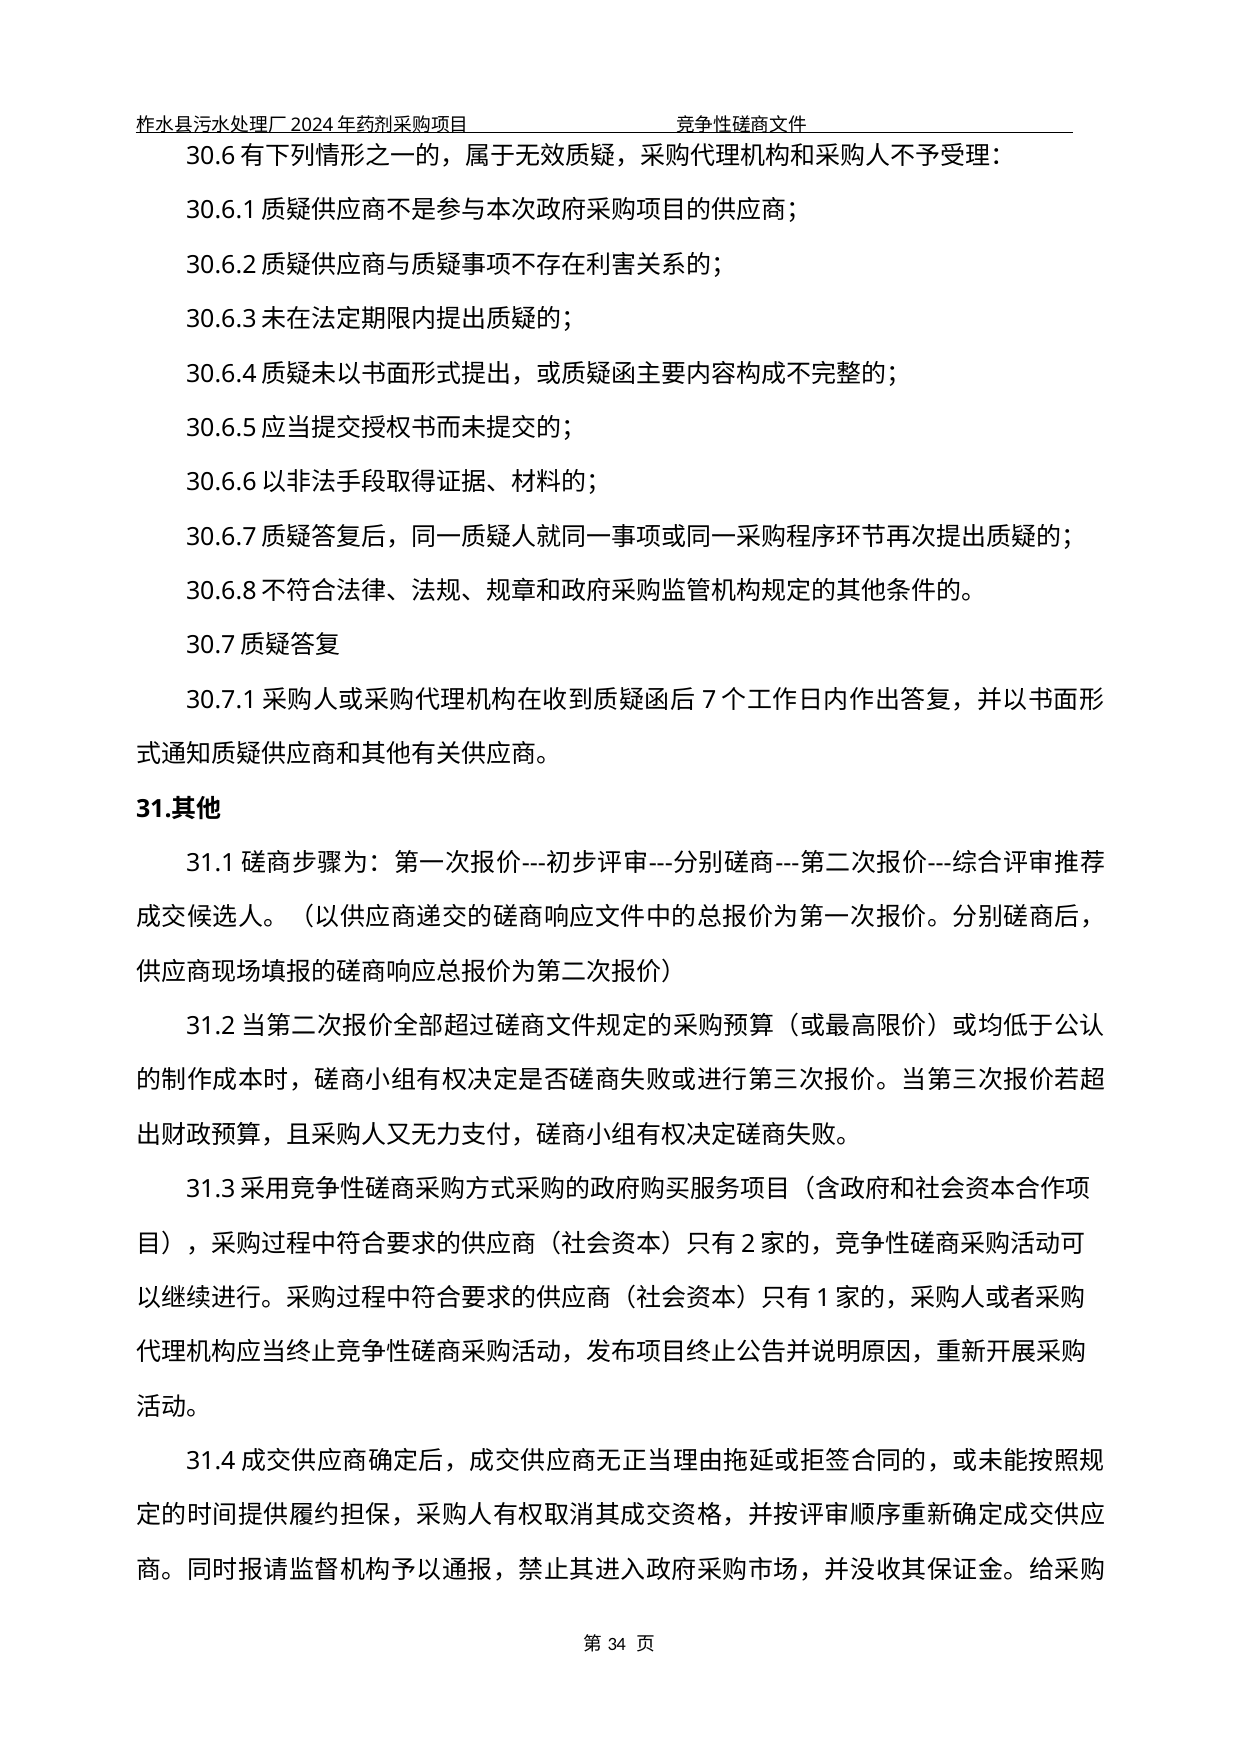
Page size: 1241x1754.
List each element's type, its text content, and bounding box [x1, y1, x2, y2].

text 30.6.6以非法手段取得证据、材料的； [136, 462, 1105, 498]
text 30.7.1采购人或采购代理机构在收到质疑函后7个工作日内作出答复，并以书面形式通知质疑供应商和其他有关供应商。 [136, 679, 1105, 770]
text 30.6.1质疑供应商不是参与本次政府采购项目的供应商； [136, 190, 1105, 226]
text 30.6.2质疑供应商与质疑事项不存在利害关系的； [136, 244, 1105, 281]
text 30.7质疑答复 [136, 625, 1105, 661]
text 30.6有下列情形之一的，属于无效质疑，采购代理机构和采购人不予受理： [136, 136, 1105, 172]
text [136, 1441, 1105, 1586]
text 30.6.8不符合法律、法规、规章和政府采购监管机构规定的其他条件的。 [136, 571, 1105, 607]
text 30.6.5应当提交授权书而未提交的； [136, 407, 1105, 444]
text 30.6.3未在法定期限内提出质疑的； [136, 299, 1105, 335]
text 30.6.4质疑未以书面形式提出，或质疑函主要内容构成不完整的； [136, 353, 1105, 389]
text 30.6.7质疑答复后，同一质疑人就同一事项或同一采购程序环节再次提出质疑的； [136, 516, 1105, 552]
text 31.3采用竞争性磋商采购方式采购的政府购买服务项目（含政府和社会资本合作项目），采购过程中符合要求的供应商（社会资本）只有2家的，竞争性磋商采购活动可以继续进行。采购过程中符合要求的供应商（社会资本）只有1家的，采购人或者采购代理机构应当终止竞争性磋商采购活动，发布项目终止公告并说明原因，重新开展采购活动。 [136, 1169, 1105, 1422]
text 31.2当第二次报价全部超过磋商文件规定的采购预算（或最高限价）或均低于公认的制作成本时，磋商小组有权决定是否磋商失败或进行第三次报价。当第三次报价若超出财政预算，且采购人又无力支付，磋商小组有权决定磋商失败。 [136, 1006, 1105, 1151]
text 31.其他 [136, 788, 1105, 824]
text 31.1磋商步骤为：第一次报价---初步评审---分别磋商---第二次报价---综合评审推荐成交候选人。（以供应商递交的磋商响应文件中的总报价为第一次报价。分别磋商后，供应商现场填报的磋商响应总报价为第二次报价） [136, 842, 1105, 987]
